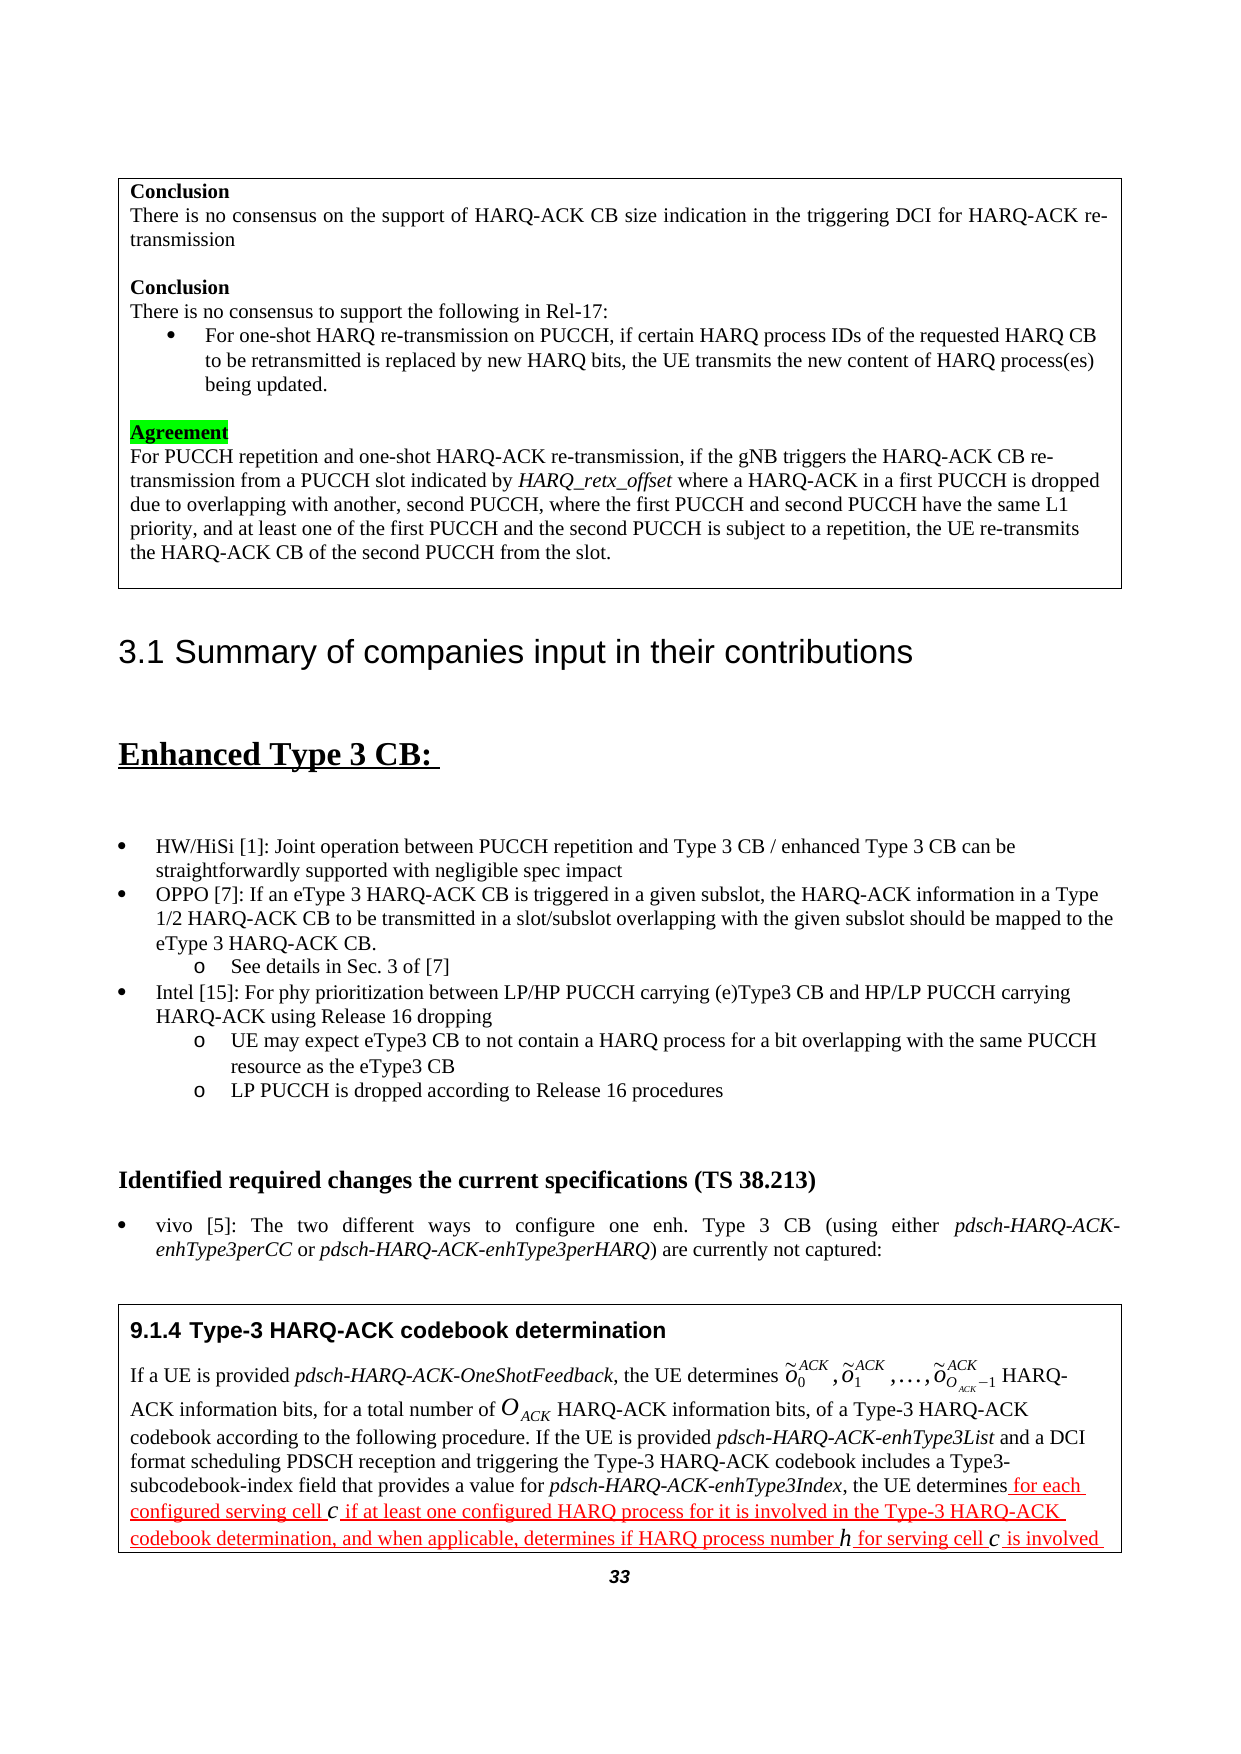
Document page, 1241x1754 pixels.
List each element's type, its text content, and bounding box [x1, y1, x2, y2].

text Identified required changes the current specifications (TS 38.213) [118, 1165, 1122, 1194]
list Summary of companies input in their contributions [118, 632, 1122, 670]
list HW/HiSi [1]: Joint operation between PUCCH repetition and Type 3 CB / enhanced Type 3 CB can be straightforwardly supported with negligible spec impact [118, 834, 1122, 882]
list Intel [15]: For phy prioritization between LP/HP PUCCH carrying (e)Type3 CB and HP/LP PUCCH carrying HARQ-ACK using Release 16 dropping [118, 980, 1122, 1028]
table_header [119, 1305, 1121, 1552]
list OPPO [7]: If an eType 3 HARQ-ACK CB is triggered in a given subslot, the HARQ-ACK information in a Type 1/2 HARQ-ACK CB to be transmitted in a slot/subslot overlapping with the given subslot should be mapped to the eType 3 HARQ-ACK CB. [118, 882, 1122, 954]
list vivo [5]: The two different ways to configure one enh. Type 3 CB (using either pdsch-HARQ-ACK-enhType3perCC or pdsch-HARQ-ACK-enhType3perHARQ) are currently not captured: [118, 1213, 1122, 1261]
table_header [119, 179, 1121, 588]
text Enhanced Type 3 CB: [118, 734, 1122, 773]
list UE may expect eType3 CB to not contain a HARQ process for a bit overlapping with the same PUCCH resource as the eType3 CB [193, 1028, 1122, 1078]
list LP PUCCH is dropped according to Release 16 procedures [193, 1078, 1122, 1104]
list See details in Sec. 3 of [7] [193, 954, 1122, 980]
